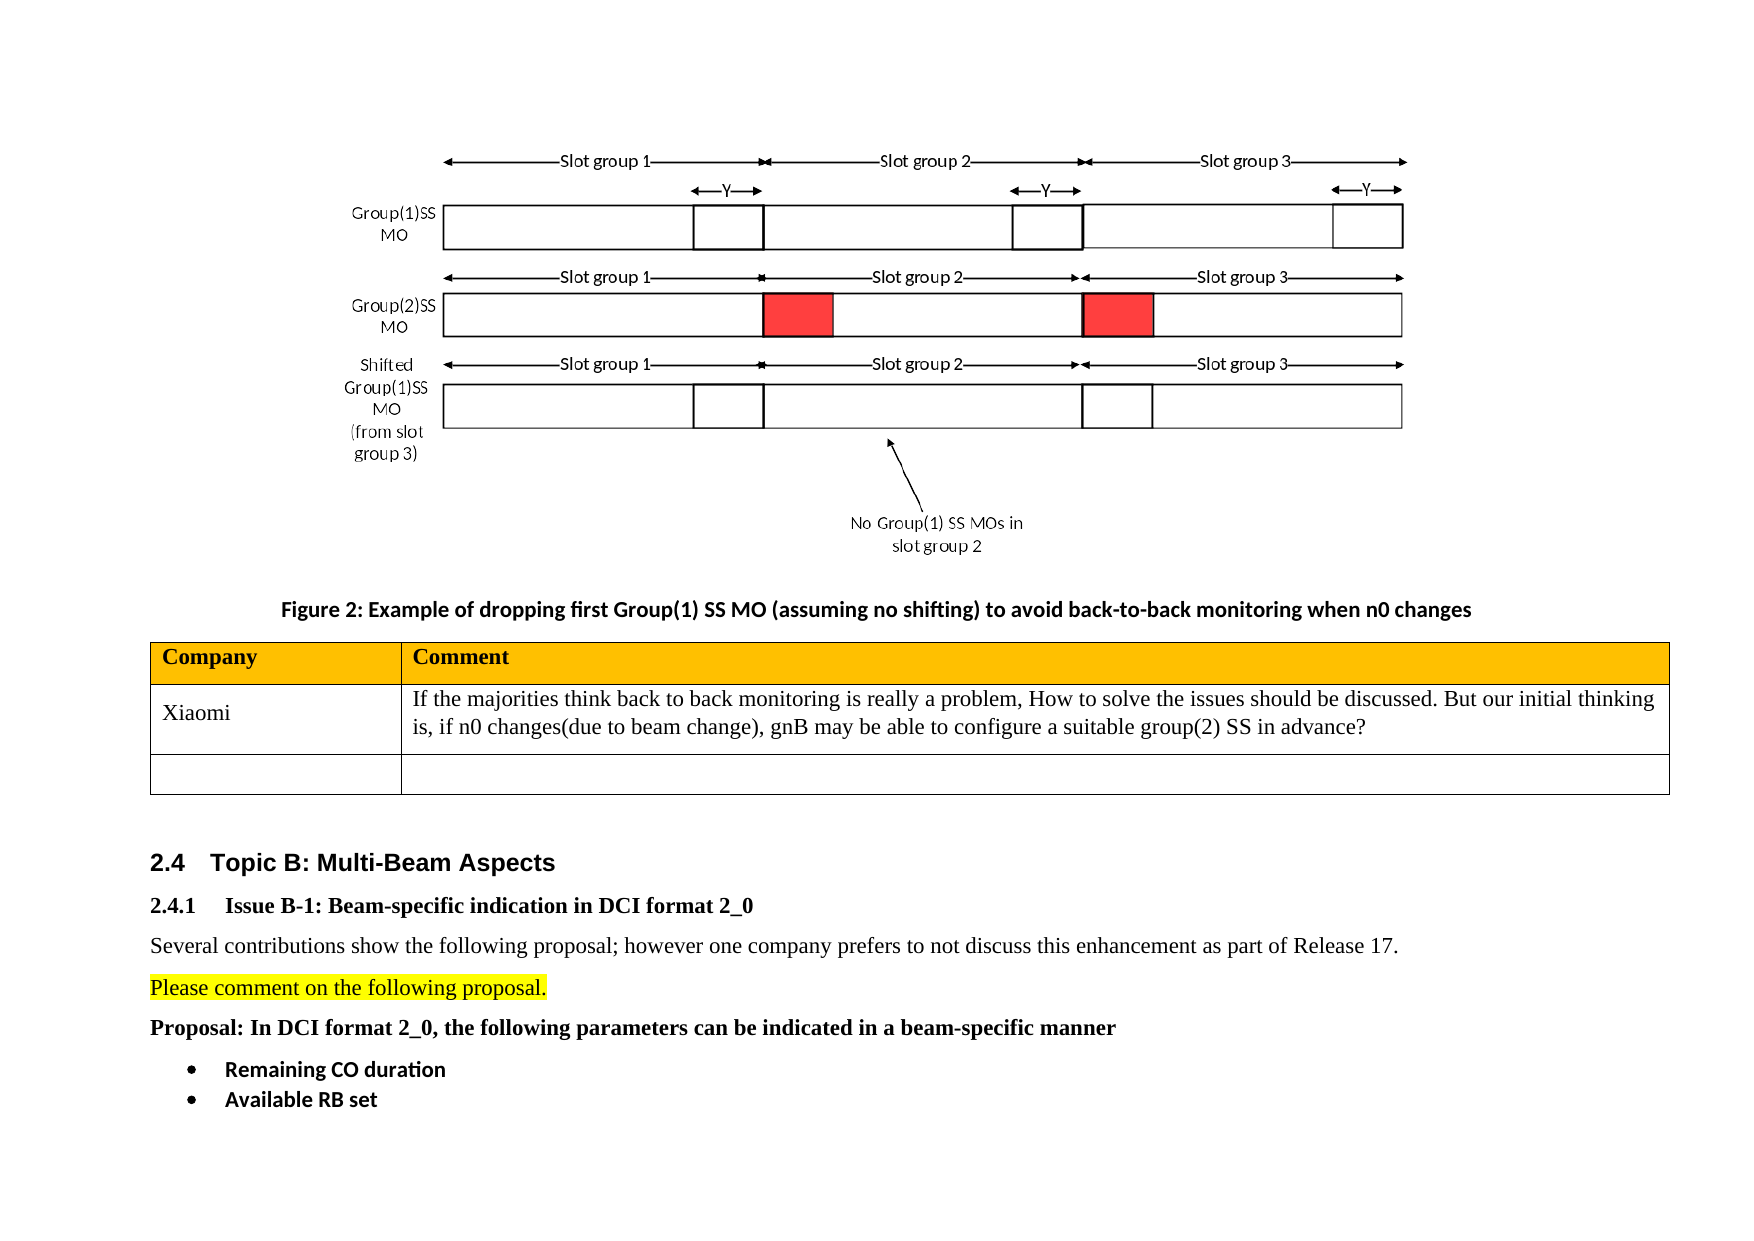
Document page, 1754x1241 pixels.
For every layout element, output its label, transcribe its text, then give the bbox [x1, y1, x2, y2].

subtitle Issue B-1: Beam-specific indication in DCI format 2_0 [150, 892, 1604, 918]
text Please comment on the following proposal. [150, 973, 1604, 1000]
table_header Company [151, 643, 401, 684]
table_cell [402, 755, 1669, 794]
list Figure 2: Example of dropping first Group(1) SS MO (assuming no shifting) to avoid back-to-back monitoring when n0 changes [150, 595, 1604, 623]
table_cell Xiaomi [151, 685, 401, 754]
text Several contributions show the following proposal; however one company prefers to not discuss this enhancement as part of Release 17. [150, 933, 1604, 959]
subtitle Topic B: Multi-Beam Aspects [150, 848, 1604, 877]
table_cell [151, 755, 401, 794]
list Remaining CO duration [187, 1055, 1604, 1083]
table_cell If the majorities think back to back monitoring is really a problem, How to solve the issues should be discussed. But our initial thinking is, if n0 changes(due to beam change), gnB may be able to configure a suitable group(2) SS in advance? [402, 685, 1669, 754]
table_header Comment [402, 643, 1669, 684]
text Proposal: In DCI format 2_0, the following parameters can be indicated in a beam-specific manner [150, 1014, 1604, 1041]
list Available RB set [187, 1086, 1604, 1114]
